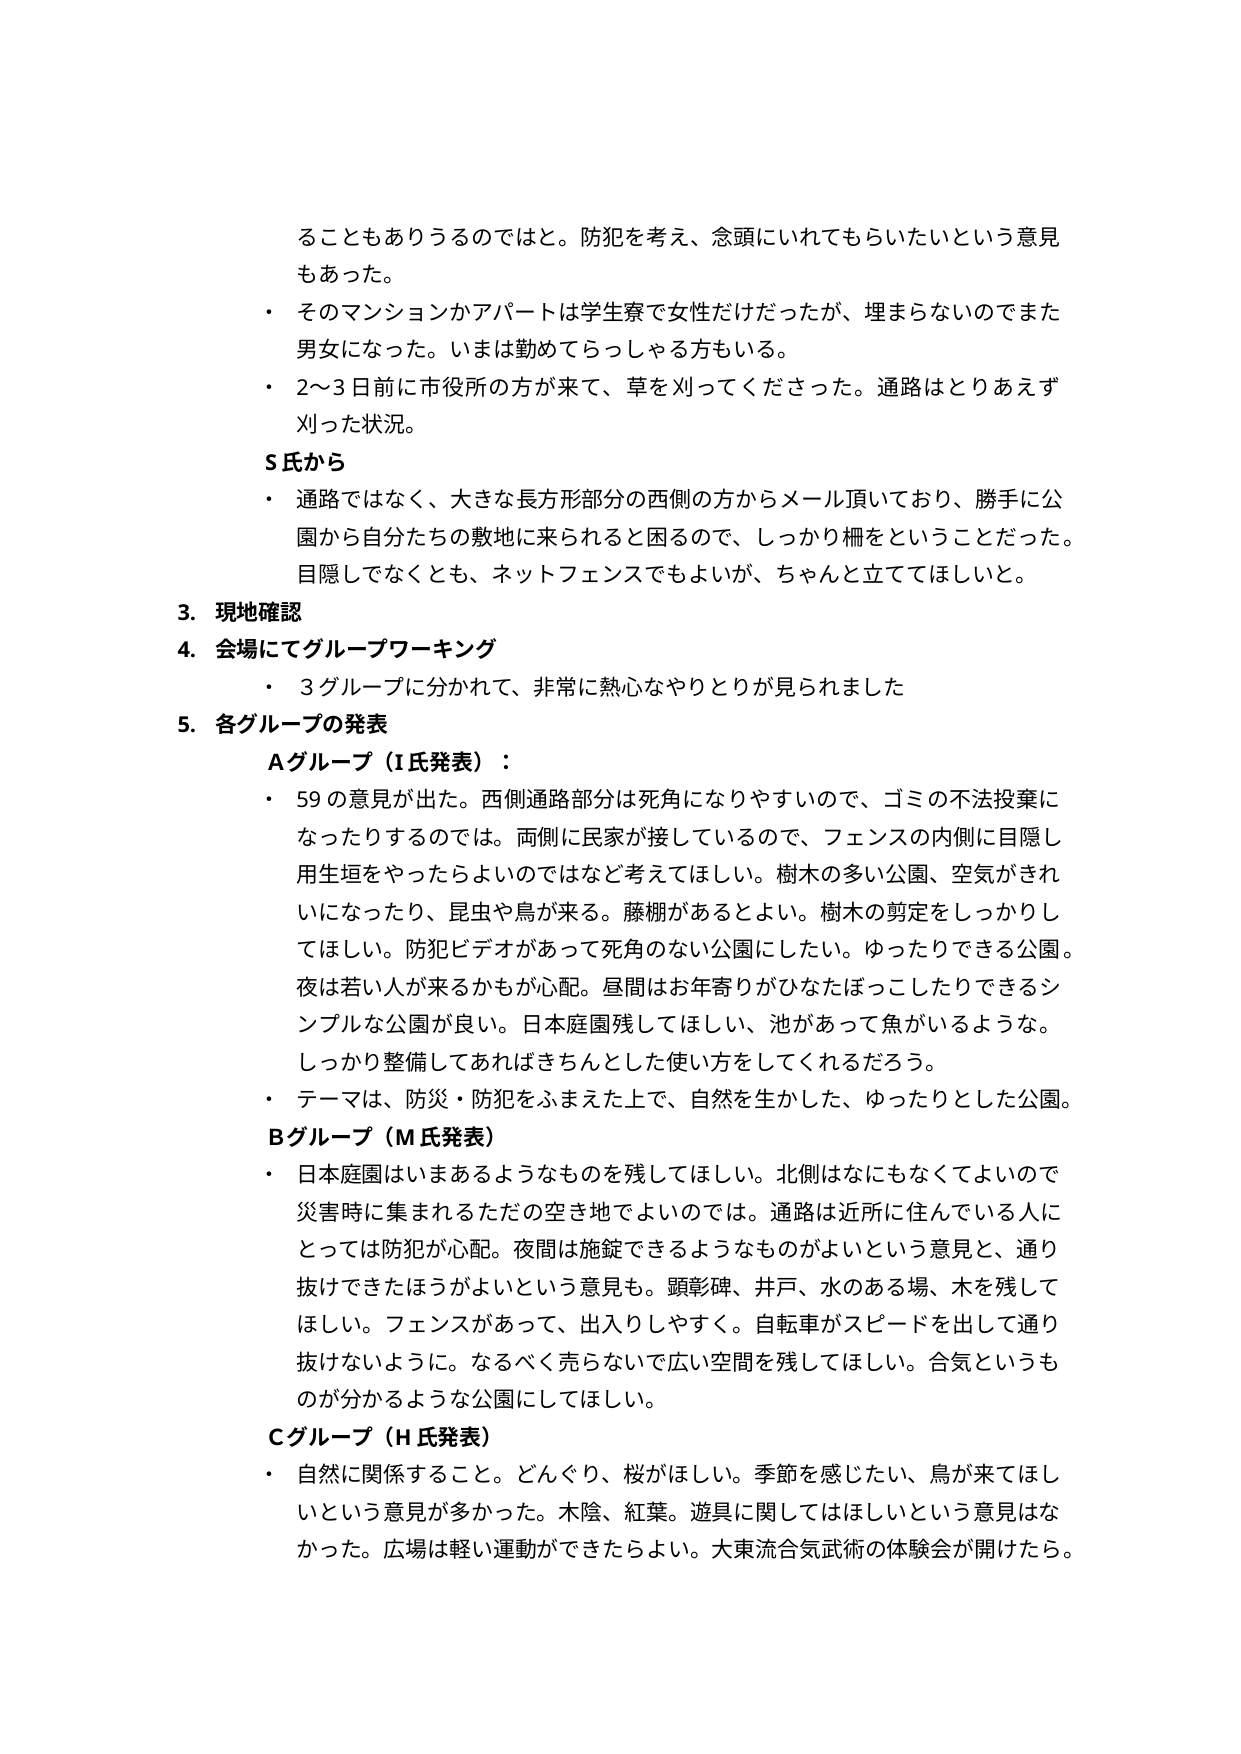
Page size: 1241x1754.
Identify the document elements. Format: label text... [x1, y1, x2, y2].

list テーマは、防災・防犯をふまえた上で、自然を生かした、ゆったりとした公園。 [258, 1079, 1063, 1117]
list ３グループに分かれて、非常に熱心なやりとりが見られました [258, 667, 1063, 704]
list 日本庭園はいまあるようなものを残してほしい。北側はなにもなくてよいので災害時に集まれるただの空き地でよいのでは。通路は近所に住んでいる人にとっては防犯が心配。夜間は施錠できるようなものがよいという意見と、通り抜けできたほうがよいという意見も。顕彰碑、井戸、水のある場、木を残してほしい。フェンスがあって、出入りしやすく。自転車がスピードを出して通り抜けないように。なるべく売らないで広い空間を残してほしい。合気というものが分かるような公園にしてほしい。 [258, 1154, 1063, 1417]
subtitle 各グループの発表 [177, 704, 1063, 742]
list 通路ではなく、大きな長方形部分の西側の方からメール頂いており、勝手に公園から自分たちの敷地に来られると困るので、しっかり柵をということだった。目隠しでなくとも、ネットフェンスでもよいが、ちゃんと立ててほしいと。 [258, 479, 1063, 592]
subtitle 現地確認 [177, 592, 1063, 629]
subtitle Ｂグループ（M氏発表） [265, 1117, 1063, 1154]
subtitle Ｃグループ（H氏発表） [265, 1417, 1063, 1454]
subtitle S氏から [265, 442, 1063, 479]
list そのマンションかアパートは学生寮で女性だけだったが、埋まらないのでまた男女になった。いまは勤めてらっしゃる方もいる。 [258, 292, 1063, 367]
subtitle Ａグループ（I氏発表）： [265, 742, 1063, 779]
list 59の意見が出た。西側通路部分は死角になりやすいので、ゴミの不法投棄になったりするのでは。両側に民家が接しているので、フェンスの内側に目隠し用生垣をやったらよいのではなど考えてほしい。樹木の多い公園、空気がきれいになったり、昆虫や鳥が来る。藤棚があるとよい。樹木の剪定をしっかりしてほしい。防犯ビデオがあって死角のない公園にしたい。ゆったりできる公園。夜は若い人が来るかもが心配。昼間はお年寄りがひなたぼっこしたりできるシンプルな公園が良い。日本庭園残してほしい、池があって魚がいるような。しっかり整備してあればきちんとした使い方をしてくれるだろう。 [258, 779, 1063, 1079]
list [258, 217, 1063, 292]
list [258, 1454, 1063, 1567]
subtitle 会場にてグループワーキング [177, 629, 1063, 667]
list 2～3日前に市役所の方が来て、草を刈ってくださった。通路はとりあえず刈った状況。 [258, 367, 1063, 442]
